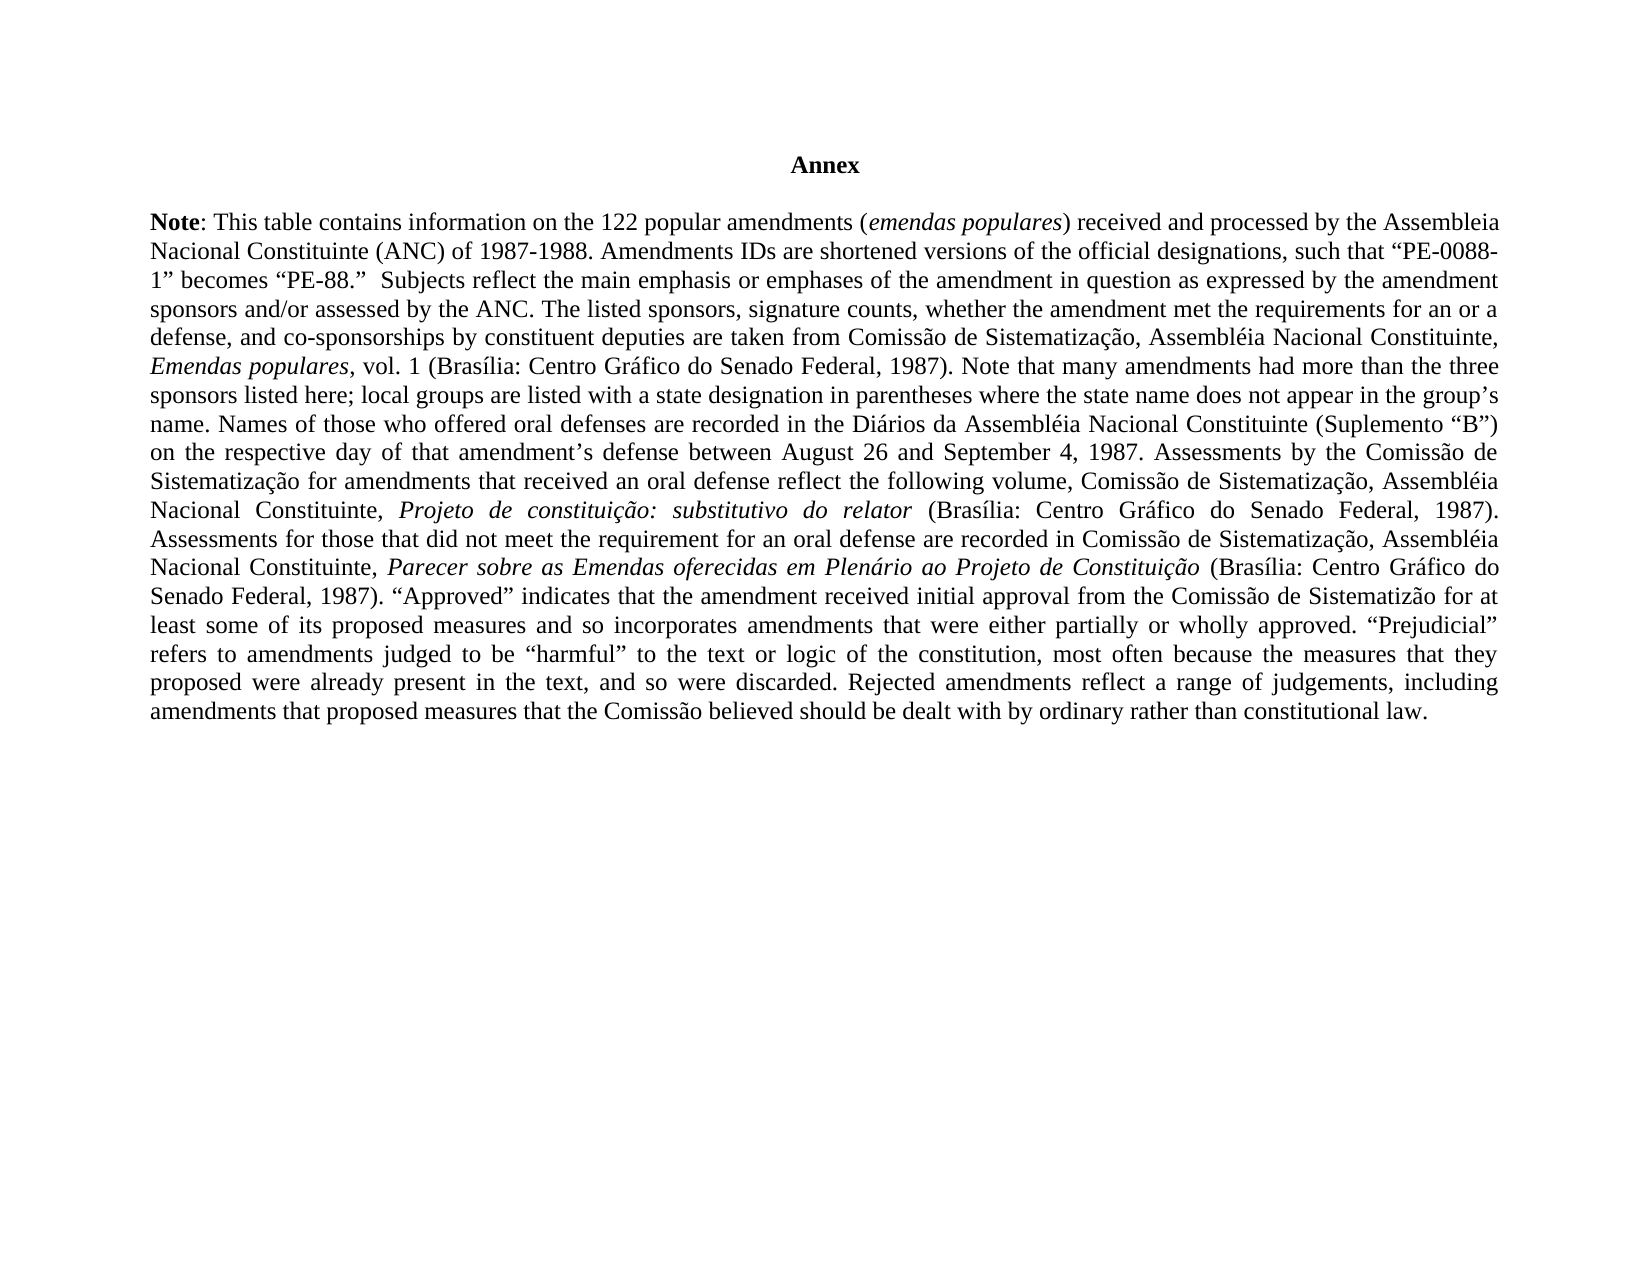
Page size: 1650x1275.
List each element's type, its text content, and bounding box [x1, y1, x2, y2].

text Note: This table contains information on the 122 popular amendments (emendas populares) received and processed by the Assembleia Nacional Constituinte (ANC) of 1987-1988. Amendments IDs are shortened versions of the official designations, such that “PE-0088-1” becomes “PE-88.” Subjects reflect the main emphasis or emphases of the amendment in question as expressed by the amendment sponsors and/or assessed by the ANC. The listed sponsors, signature counts, whether the amendment met the requirements for an or a defense, and co-sponsorships by constituent deputies are taken from Comissão de Sistematização, Assembléia Nacional Constituinte, Emendas populares, vol. 1 (Brasília: Centro Gráfico do Senado Federal, 1987). Note that many amendments had more than the three sponsors listed here; local groups are listed with a state designation in parentheses where the state name does not appear in the group’s name. Names of those who offered oral defenses are recorded in the Diários da Assembléia Nacional Constituinte (Suplemento “B”) on the respective day of that amendment’s defense between August 26 and September 4, 1987. Assessments by the Comissão de Sistematização for amendments that received an oral defense reflect the following volume, Comissão de Sistematização, Assembléia Nacional Constituinte, Projeto de constituição: substitutivo do relator (Brasília: Centro Gráfico do Senado Federal, 1987). Assessments for those that did not meet the requirement for an oral defense are recorded in Comissão de Sistematização, Assembléia Nacional Constituinte, Parecer sobre as Emendas oferecidas em Plenário ao Projeto de Constituição (Brasília: Centro Gráfico do Senado Federal, 1987). “Approved” indicates that the amendment received initial approval from the Comissão de Sistematizão for at least some of its proposed measures and so incorporates amendments that were either partially or wholly approved. “Prejudicial” refers to amendments judged to be “harmful” to the text or logic of the constitution, most often because the measures that they proposed were already present in the text, and so were discarded. Rejected amendments reflect a range of judgements, including amendments that proposed measures that the Comissão believed should be dealt with by ordinary rather than constitutional law. [150, 207, 1500, 725]
text Annex [150, 150, 1500, 179]
